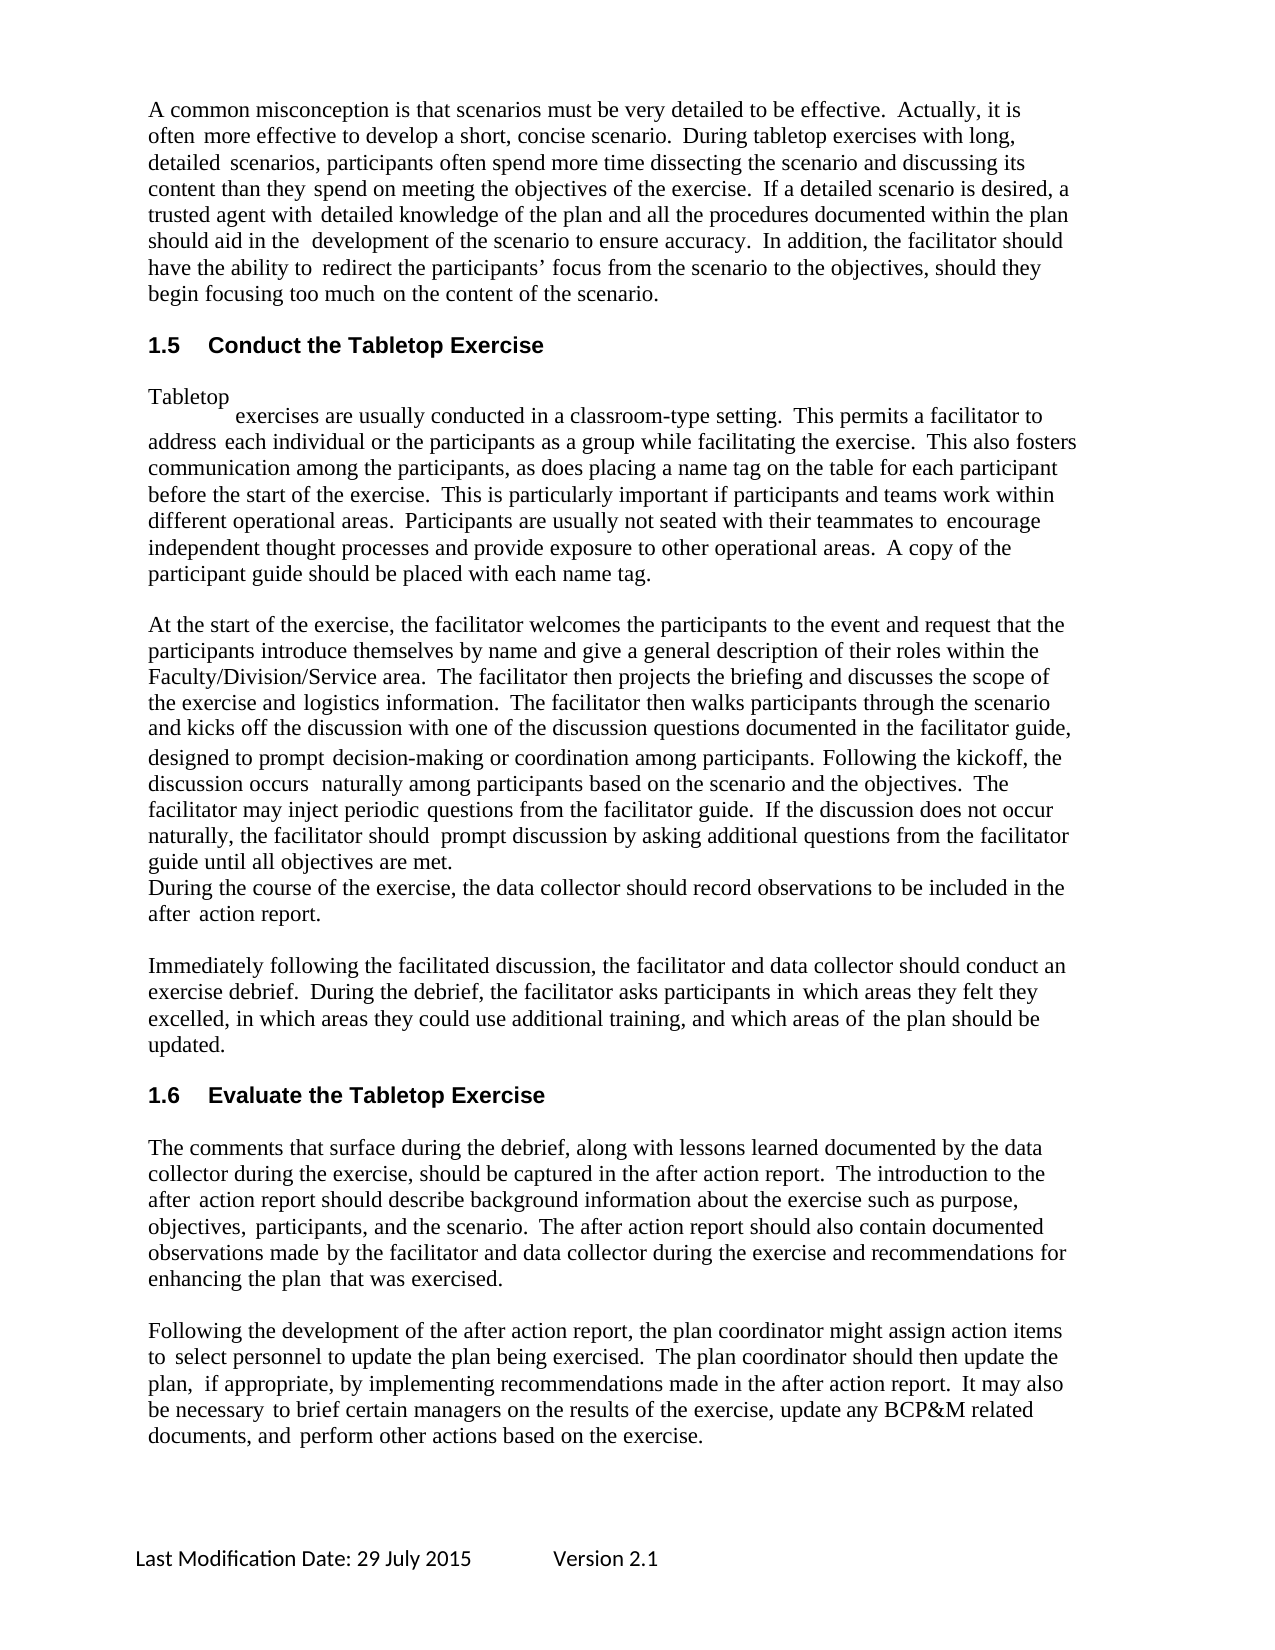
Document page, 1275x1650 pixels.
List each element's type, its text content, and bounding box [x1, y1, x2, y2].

list Evaluate the Tabletop Exercise [148, 1082, 1096, 1109]
list Conduct the Tabletop Exercise [148, 332, 1096, 358]
text Following the development of the after action report, the plan coordinator might assign action items to select personnel to update the plan being exercised. The plan coordinator should then update the plan, if appropriate, by implementing recommendations made in the after action report. It may also be necessary to brief certain managers on the results of the exercise, update any BCP&M related documents, and perform other actions based on the exercise. [148, 1317, 1083, 1449]
text A common misconception is that scenarios must be very detailed to be effective. Actually, it is often more effective to develop a short, concise scenario. During tabletop exercises with long, detailed scenarios, participants often spend more time dissecting the scenario and discussing its content than they spend on meeting the objectives of the exercise. If a detailed scenario is desired, a trusted agent with detailed knowledge of the plan and all the procedures documented within the plan should aid in the development of the scenario to ensure accuracy. In addition, the facilitator should have the ability to redirect the participants’ focus from the scenario to the objectives, should they begin focusing too much on the content of the scenario. [148, 96, 1072, 307]
text Tabletop exercises are usually conducted in a classroom-type setting. This permits a facilitator to address each individual or the participants as a group while facilitating the exercise. This also fosters communication among the participants, as does placing a name tag on the table for each participant before the start of the exercise. This is particularly important if participants and teams work within different operational areas. Participants are usually not seated with their teammates to encourage independent thought processes and provide exposure to other operational areas. A copy of the participant guide should be placed with each name tag. [148, 383, 1096, 586]
text Immediately following the facilitated discussion, the facilitator and data collector should conduct an exercise debrief. During the debrief, the facilitator asks participants in which areas they felt they excelled, in which areas they could use additional training, and which areas of the plan should be updated. [148, 952, 1078, 1057]
text During the course of the exercise, the data collector should record observations to be included in the after action report. [148, 874, 1078, 927]
text The comments that surface during the debrief, along with lessons learned documented by the data collector during the exercise, should be captured in the after action report. The introduction to the after action report should describe background information about the exercise such as purpose, objectives, participants, and the scenario. The after action report should also contain documented observations made by the facilitator and data collector during the exercise and recommendations for enhancing the plan that was exercised. [148, 1134, 1068, 1292]
text At the start of the exercise, the facilitator welcomes the participants to the event and request that the participants introduce themselves by name and give a general description of their roles within the Faculty/Division/Service area. The facilitator then projects the briefing and discusses the scope of the exercise and logistics information. The facilitator then walks participants through the scenario and kicks off the discussion with one of the discussion questions documented in the facilitator guide, designed to prompt decision-making or coordination among participants. Following the kickoff, the discussion occurs naturally among participants based on the scenario and the objectives. The facilitator may inject periodic questions from the facilitator guide. If the discussion does not occur naturally, the facilitator should prompt discussion by asking additional questions from the facilitator guide until all objectives are met. [148, 612, 1075, 874]
